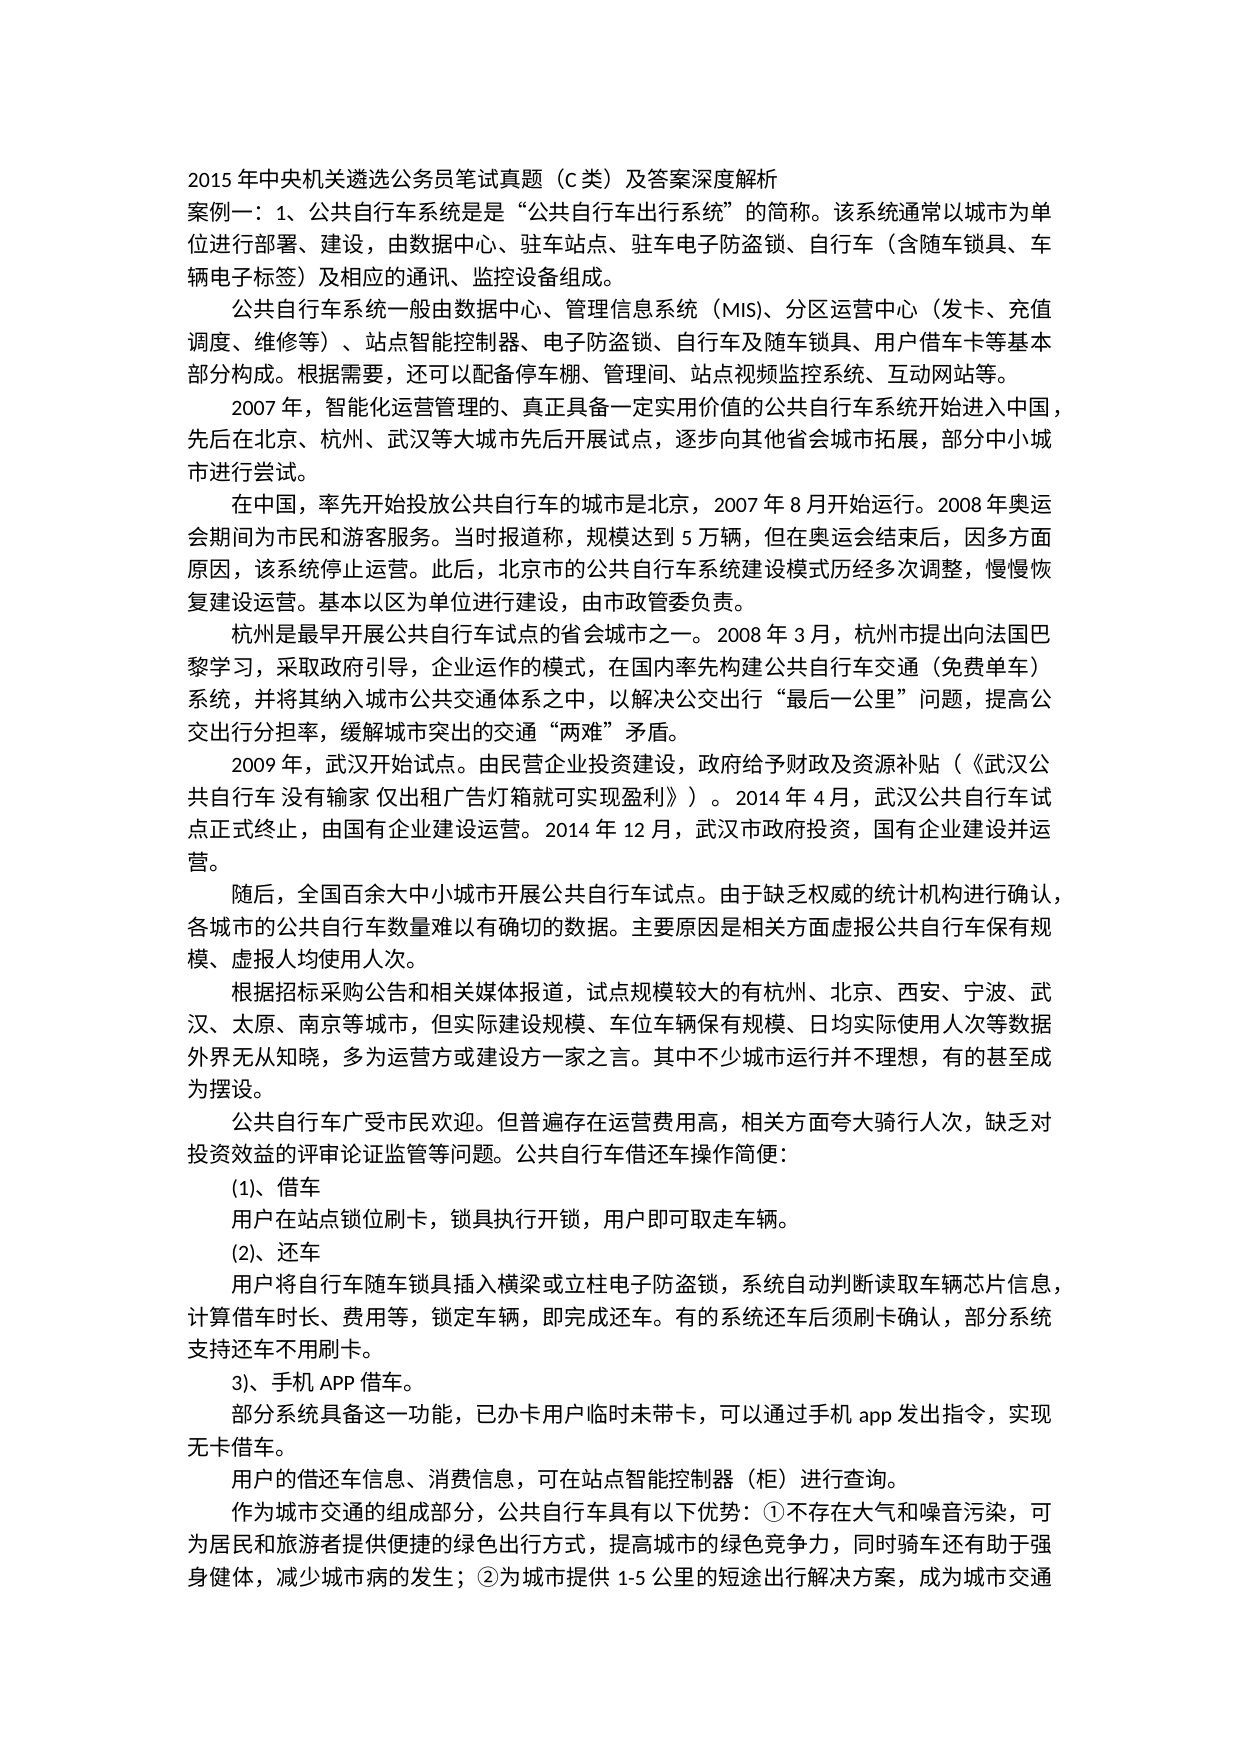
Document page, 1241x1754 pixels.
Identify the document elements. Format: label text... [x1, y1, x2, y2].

text 杭州是最早开展公共自行车试点的省会城市之一。2008 年 3 月，杭州市提出向法国巴黎学习，采取政府引导，企业运作的模式，在国内率先构建公共自行车交通（免费单车）系统，并将其纳入城市公共交通体系之中，以解决公交出行“最后一公里”问题，提高公交出行分担率，缓解城市突出的交通“两难”矛盾。 [187, 617, 1053, 747]
text 2007 年，智能化运营管理的、真正具备一定实用价值的公共自行车系统开始进入中国，先后在北京、杭州、武汉等大城市先后开展试点，逐步向其他省会城市拓展，部分中小城市进行尝试。 [187, 389, 1053, 487]
text 随后，全国百余大中小城市开展公共自行车试点。由于缺乏权威的统计机构进行确认，各城市的公共自行车数量难以有确切的数据。主要原因是相关方面虚报公共自行车保有规模、虚报人均使用人次。 [187, 877, 1053, 974]
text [187, 1494, 1053, 1592]
text 根据招标采购公告和相关媒体报道，试点规模较大的有杭州、北京、西安、宁波、武汉、太原、南京等城市，但实际建设规模、车位车辆保有规模、日均实际使用人次等数据外界无从知晓，多为运营方或建设方一家之言。其中不少城市运行并不理想，有的甚至成为摆设。 [187, 974, 1053, 1104]
text 案例一：1、公共自行车系统是是“公共自行车出行系统”的简称。该系统通常以城市为单位进行部署、建设，由数据中心、驻车站点、驻车电子防盗锁、自行车（含随车锁具、车辆电子标签）及相应的通讯、监控设备组成。 [187, 194, 1053, 292]
text 公共自行车系统一般由数据中心、管理信息系统（MIS)、分区运营中心（发卡、充值、调度、维修等）、站点智能控制器、电子防盗锁、自行车及随车锁具、用户借车卡等基本部分构成。根据需要，还可以配备停车棚、管理间、站点视频监控系统、互动网站等。 [187, 292, 1053, 389]
text 部分系统具备这一功能，已办卡用户临时未带卡，可以通过手机 app 发出指令，实现无卡借车。 [187, 1397, 1053, 1462]
text 2009 年，武汉开始试点。由民营企业投资建设，政府给予财政及资源补贴（《武汉公共自行车 没有输家 仅出租广告灯箱就可实现盈利》）。2014 年 4月，武汉公共自行车试点正式终止，由国有企业建设运营。2014 年 12 月，武汉市政府投资，国有企业建设并运营。 [187, 747, 1053, 877]
text 用户将自行车随车锁具插入横梁或立柱电子防盗锁，系统自动判断读取车辆芯片信息，计算借车时长、费用等，锁定车辆，即完成还车。有的系统还车后须刷卡确认，部分系统支持还车不用刷卡。 [187, 1267, 1053, 1364]
text 公共自行车广受市民欢迎。但普遍存在运营费用高，相关方面夸大骑行人次，缺乏对投资效益的评审论证监管等问题。公共自行车借还车操作简便： [187, 1104, 1053, 1169]
text (2)、还车 [187, 1234, 1053, 1267]
text 用户在站点锁位刷卡，锁具执行开锁，用户即可取走车辆。 [187, 1202, 1053, 1234]
text 用户的借还车信息、消费信息，可在站点智能控制器（柜）进行查询。 [187, 1462, 1053, 1494]
text 在中国，率先开始投放公共自行车的城市是北京，2007 年 8 月开始运行。2008 年奥运会期间为市民和游客服务。当时报道称，规模达到 5 万辆，但在奥运会结束后，因多方面原因，该系统停止运营。此后，北京市的公共自行车系统建设模式历经多次调整，慢慢恢复建设运营。基本以区为单位进行建设，由市政管委负责。 [187, 487, 1053, 617]
text 2015 年中央机关遴选公务员笔试真题（C 类）及答案深度解析 [187, 162, 1053, 194]
text (1)、借车 [187, 1169, 1053, 1202]
text 3)、手机 APP 借车。 [187, 1364, 1053, 1397]
